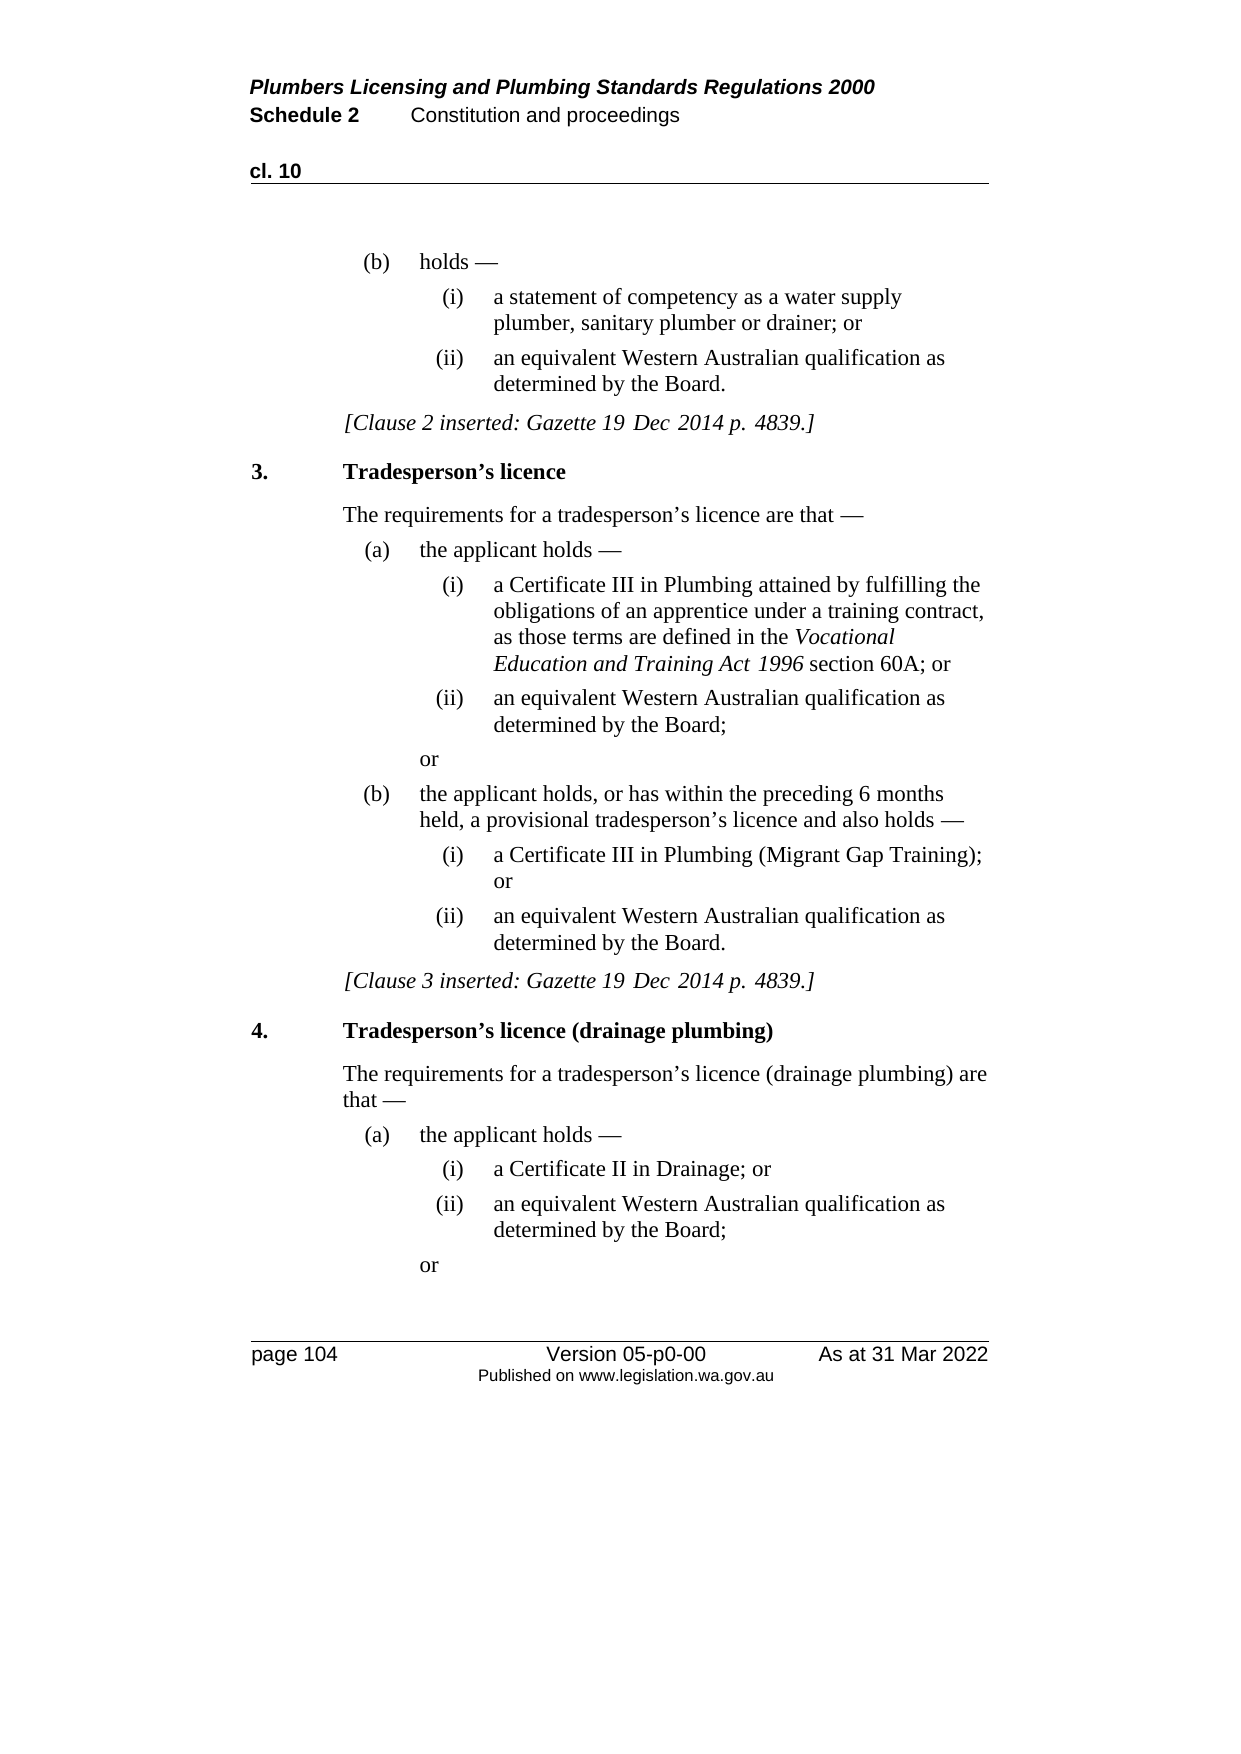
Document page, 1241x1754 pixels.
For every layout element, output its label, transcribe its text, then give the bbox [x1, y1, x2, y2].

text or [251, 745, 989, 772]
text (i) a Certificate III in Plumbing attained by fulfilling the obligations of an apprentice under a training contract, as those terms are defined in the Vocational Education and Training Act 1996 section 60A; or [251, 571, 989, 676]
text (ii) an equivalent Western Australian qualification as determined by the Board. [251, 344, 989, 396]
text (a) the applicant holds — [251, 1121, 989, 1147]
text [Clause 3 inserted: Gazette 19 Dec 2014 p. 4839.] [251, 967, 989, 994]
text (ii) an equivalent Western Australian qualification as determined by the Board; [251, 684, 989, 737]
text (i) a Certificate III in Plumbing (Migrant Gap Training); or [251, 841, 989, 894]
text The requirements for a tradesperson’s licence (drainage plumbing) are that — [251, 1060, 989, 1112]
text (i) a Certificate II in Drainage; or [251, 1155, 989, 1182]
text (ii) an equivalent Western Australian qualification as determined by the Board; [251, 1190, 989, 1243]
text The requirements for a tradesperson’s licence are that — [251, 501, 989, 528]
subtitle 3. Tradesperson’s licence [251, 458, 989, 484]
text (b) holds — [251, 248, 989, 274]
text (i) a statement of competency as a water supply plumber, sanitary plumber or drainer; or [251, 283, 989, 335]
subtitle 4. Tradesperson’s licence (drainage plumbing) [251, 1017, 989, 1043]
text (a) the applicant holds — [251, 536, 989, 562]
text [Clause 2 inserted: Gazette 19 Dec 2014 p. 4839.] [251, 409, 989, 435]
text (b) the applicant holds, or has within the preceding 6 months held, a provisional tradesperson’s licence and also holds — [251, 780, 989, 833]
text (ii) an equivalent Western Australian qualification as determined by the Board. [251, 902, 989, 955]
text or [251, 1251, 989, 1277]
